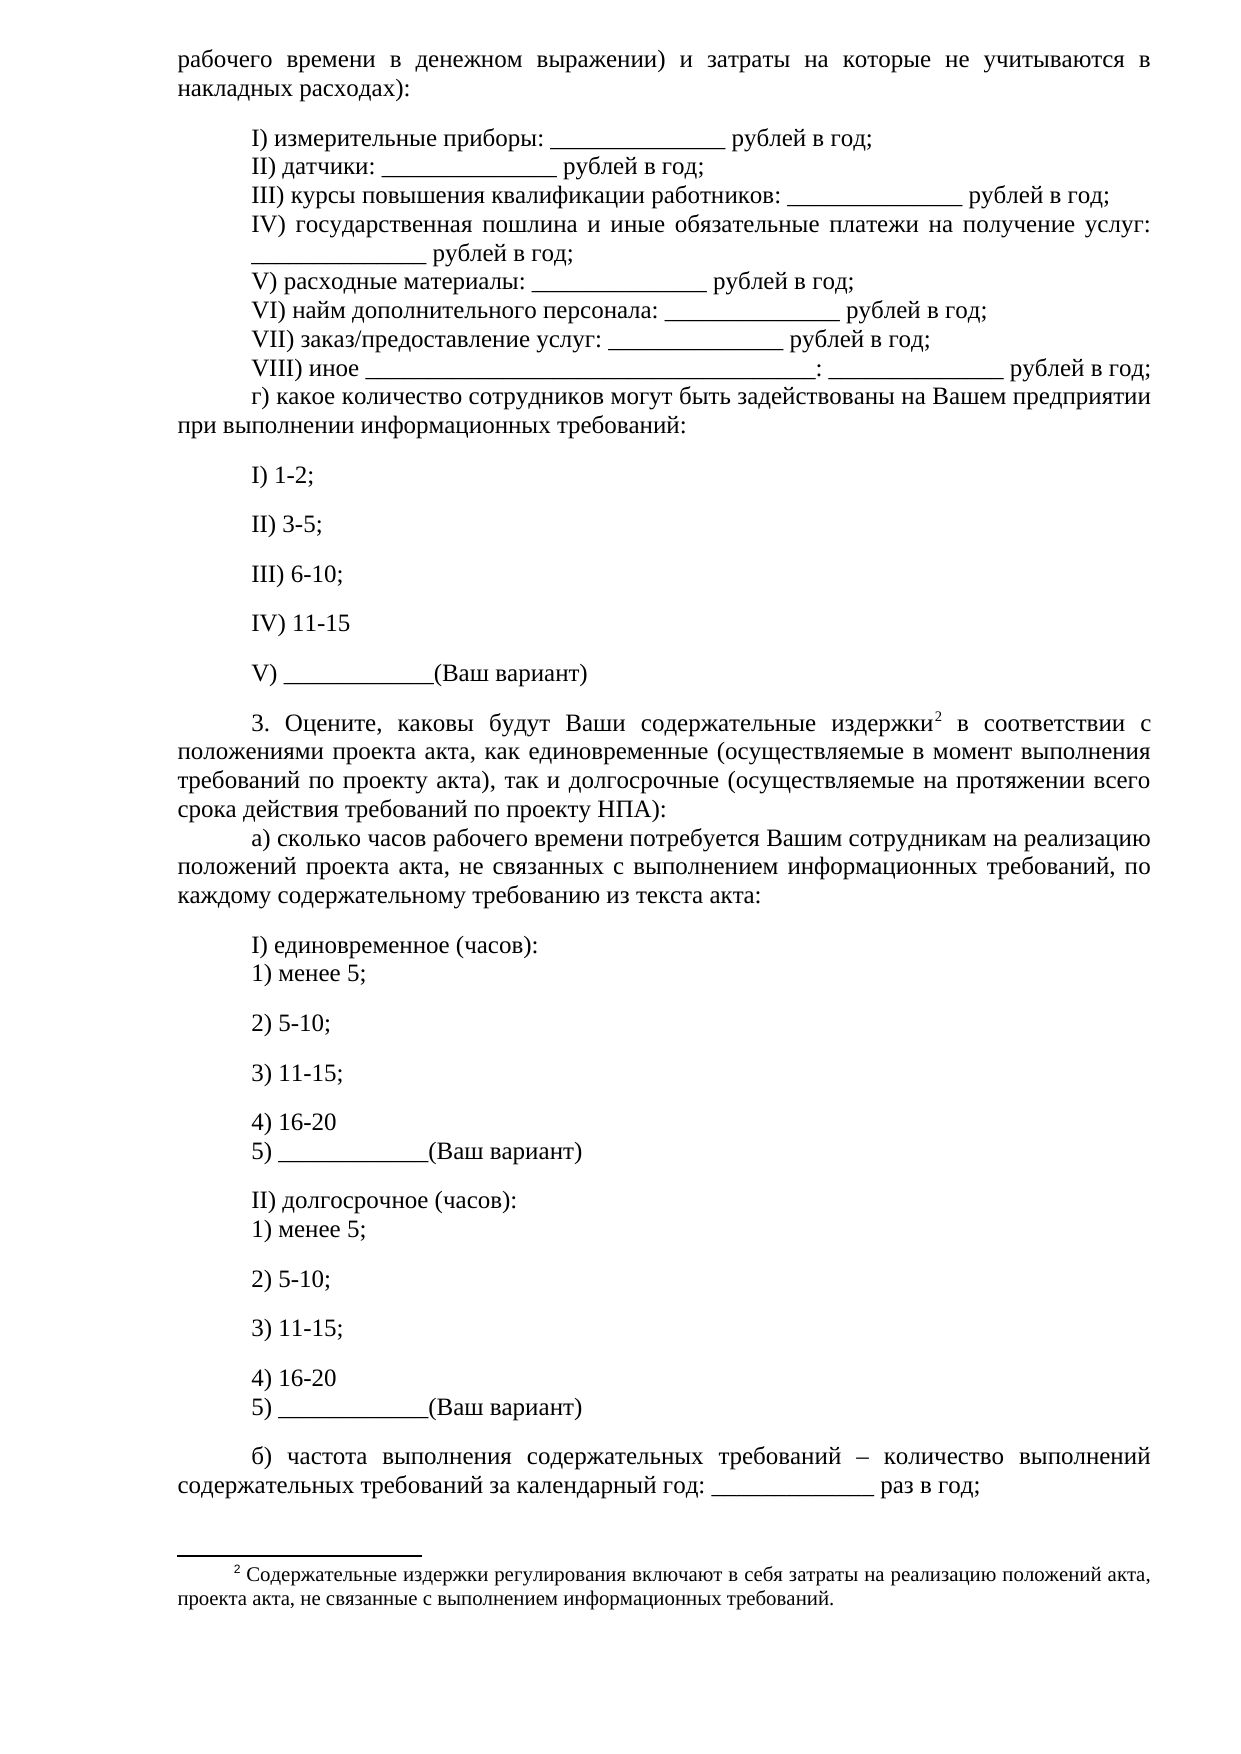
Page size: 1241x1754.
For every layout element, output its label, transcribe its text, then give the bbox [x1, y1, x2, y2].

text 5) ____________(Ваш вариант) [251, 1136, 1152, 1165]
text IV) государственная пошлина и иные обязательные платежи на получение услуг: ______________ рублей в год; [251, 209, 1152, 266]
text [177, 44, 1152, 102]
text II) долгосрочное (часов): [251, 1186, 1152, 1214]
text II) 3-5; [251, 509, 1152, 538]
text б) частота выполнения содержательных требований – количество выполнений содержательных требований за календарный год: _____________ раз в год; [177, 1441, 1152, 1499]
text 1) менее 5; [251, 958, 1152, 987]
text I) единовременное (часов): [251, 930, 1152, 958]
text 5) ____________(Ваш вариант) [251, 1392, 1152, 1421]
text VII) заказ/предоставление услуг: ______________ рублей в год; [251, 324, 1152, 353]
text 3) 11-15; [251, 1058, 1152, 1086]
text 3. Оцените, каковы будут Ваши содержательные издержки в соответствии с положениями проекта акта, как единовременные (осуществляемые в момент выполнения требований по проекту акта), так и долгосрочные (осуществляемые на протяжении всего срока действия требований по проекту НПА): [177, 708, 1152, 823]
text 1) менее 5; [251, 1214, 1152, 1243]
text а) сколько часов рабочего времени потребуется Вашим сотрудникам на реализацию положений проекта акта, не связанных с выполнением информационных требований, по каждому содержательному требованию из текста акта: [177, 823, 1152, 909]
text IV) 11-15 [251, 608, 1152, 637]
text III) 6-10; [251, 559, 1152, 588]
text V) расходные материалы: ______________ рублей в год; [251, 266, 1152, 295]
text VIII) иное ____________________________________: ______________ рублей в год; [251, 353, 1152, 381]
text 3) 11-15; [251, 1313, 1152, 1342]
text I) измерительные приборы: ______________ рублей в год; [251, 123, 1152, 151]
text 4) 16-20 [251, 1363, 1152, 1392]
text II) датчики: ______________ рублей в год; [251, 151, 1152, 180]
text 2) 5-10; [251, 1008, 1152, 1037]
text г) какое количество сотрудников могут быть задействованы на Вашем предприятии при выполнении информационных требований: [177, 381, 1152, 439]
text III) курсы повышения квалификации работников: ______________ рублей в год; [251, 180, 1152, 209]
text VI) найм дополнительного персонала: ______________ рублей в год; [251, 295, 1152, 324]
text V) ____________(Ваш вариант) [251, 658, 1152, 687]
text 4) 16-20 [251, 1107, 1152, 1136]
text 2) 5-10; [251, 1264, 1152, 1293]
text I) 1-2; [251, 460, 1152, 488]
